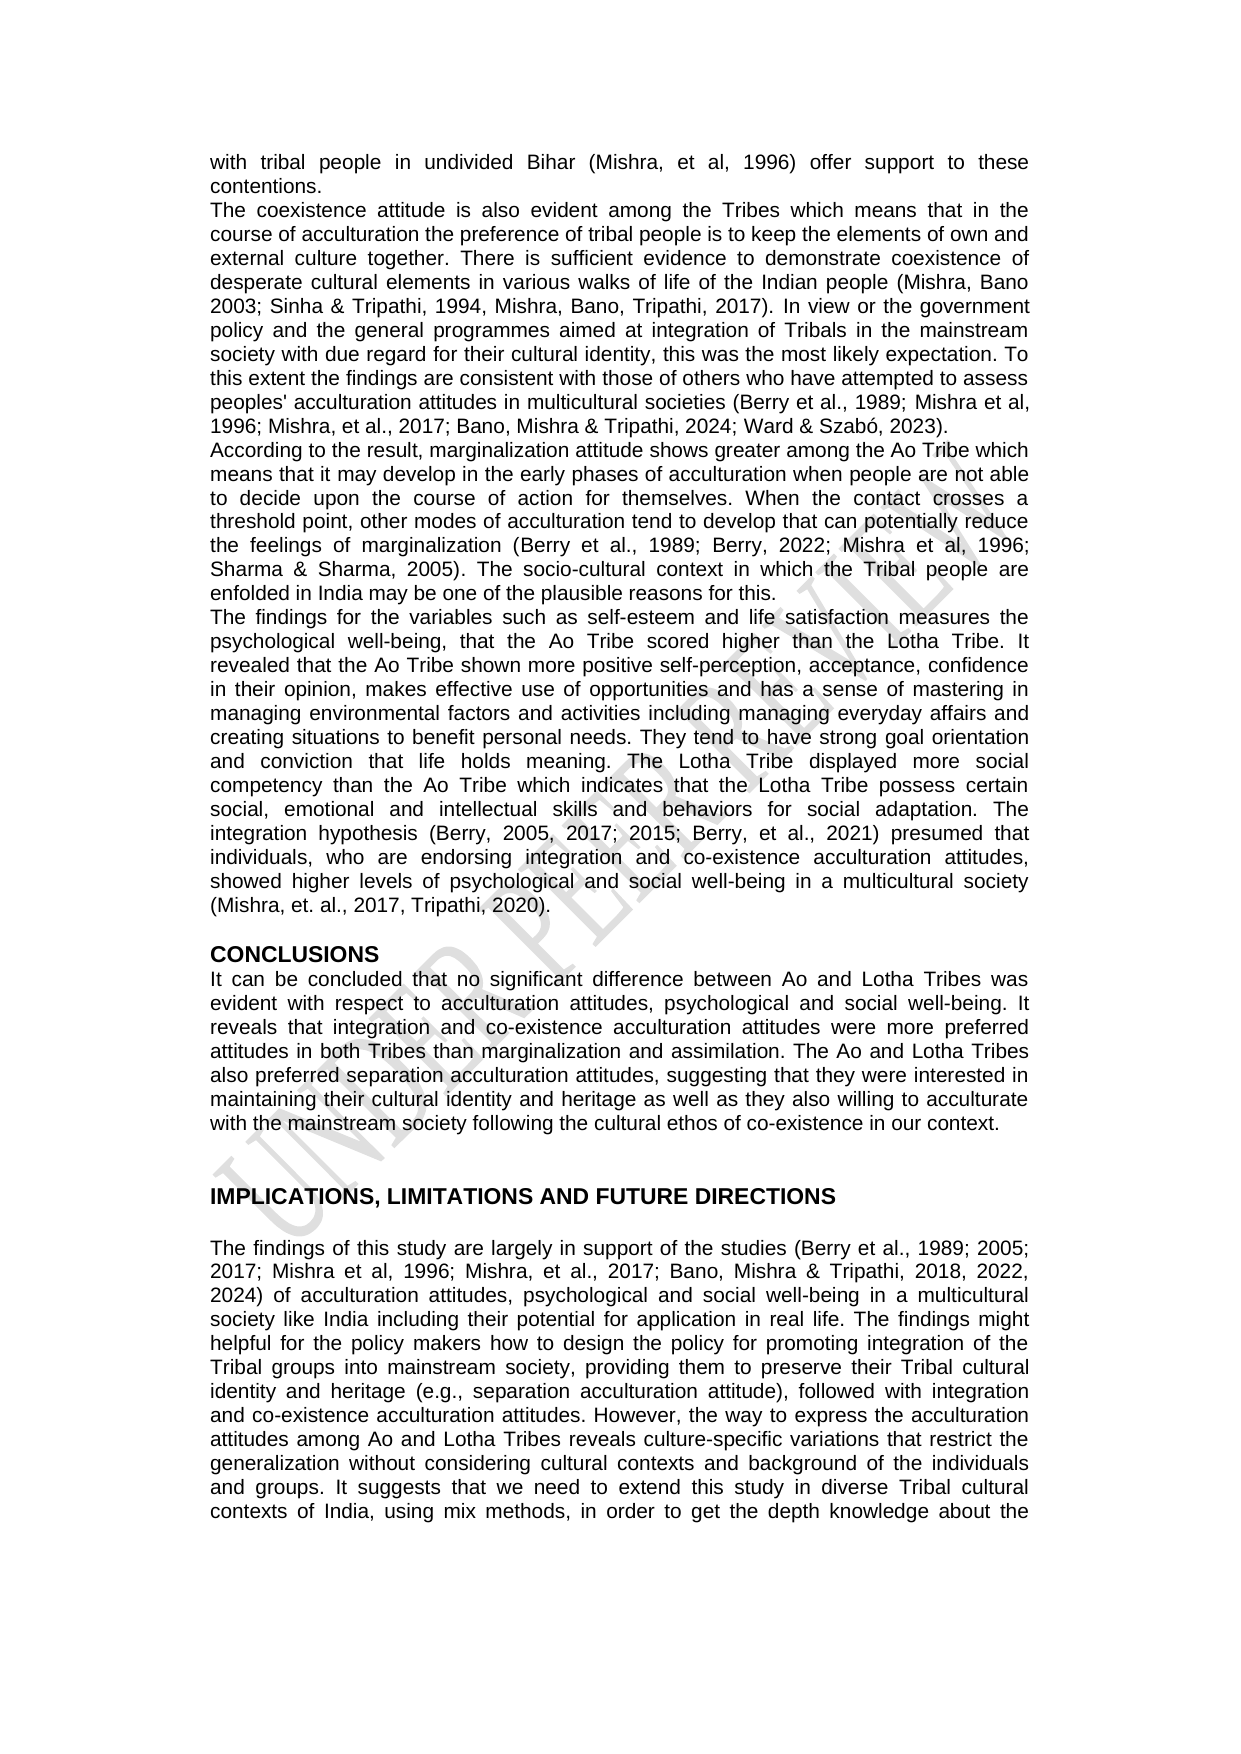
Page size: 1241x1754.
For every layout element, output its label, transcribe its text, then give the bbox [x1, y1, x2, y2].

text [210, 150, 1030, 198]
text IMPLICATIONS, LIMITATIONS AND FUTURE DIRECTIONS [210, 1183, 1030, 1209]
text According to the result, marginalization attitude shows greater among the Ao Tribe which means that it may develop in the early phases of acculturation when people are not able to decide upon the course of action for themselves. When the contact crosses a threshold point, other modes of acculturation tend to develop that can potentially reduce the feelings of marginalization (Berry et al., 1989; Berry, 2022; Mishra et al, 1996; Sharma & Sharma, 2005). The socio-cultural context in which the Tribal people are enfolded in India may be one of the plausible reasons for this. [210, 437, 1030, 605]
text CONCLUSIONS [210, 941, 1030, 967]
text The coexistence attitude is also evident among the Tribes which means that in the course of acculturation the preference of tribal people is to keep the elements of own and external culture together. There is sufficient evidence to demonstrate coexistence of desperate cultural elements in various walks of life of the Indian people (Mishra, Bano 2003; Sinha & Tripathi, 1994, Mishra, Bano, Tripathi, 2017). In view or the government policy and the general programmes aimed at integration of Tribals in the mainstream society with due regard for their cultural identity, this was the most likely expectation. To this extent the findings are consistent with those of others who have attempted to assess peoples' acculturation attitudes in multicultural societies (Berry et al., 1989; Mishra et al, 1996; Mishra, et al., 2017; Bano, Mishra & Tripathi, 2024; Ward & Szabó, 2023). [210, 198, 1030, 437]
text It can be concluded that no significant difference between Ao and Lotha Tribes was evident with respect to acculturation attitudes, psychological and social well-being. It reveals that integration and co-existence acculturation attitudes were more preferred attitudes in both Tribes than marginalization and assimilation. The Ao and Lotha Tribes also preferred separation acculturation attitudes, suggesting that they were interested in maintaining their cultural identity and heritage as well as they also willing to acculturate with the mainstream society following the cultural ethos of co-existence in our context. [210, 967, 1030, 1135]
text The findings for the variables such as self-esteem and life satisfaction measures the psychological well-being, that the Ao Tribe scored higher than the Lotha Tribe. It revealed that the Ao Tribe shown more positive self-perception, acceptance, confidence in their opinion, makes effective use of opportunities and has a sense of mastering in managing environmental factors and activities including managing everyday affairs and creating situations to benefit personal needs. They tend to have strong goal orientation and conviction that life holds meaning. The Lotha Tribe displayed more social competency than the Ao Tribe which indicates that the Lotha Tribe possess certain social, emotional and intellectual skills and behaviors for social adaptation. The integration hypothesis (Berry, 2005, 2017; 2015; Berry, et al., 2021) presumed that individuals, who are endorsing integration and co-existence acculturation attitudes, showed higher levels of psychological and social well-being in a multicultural society (Mishra, et. al., 2017, Tripathi, 2020). [210, 605, 1030, 917]
